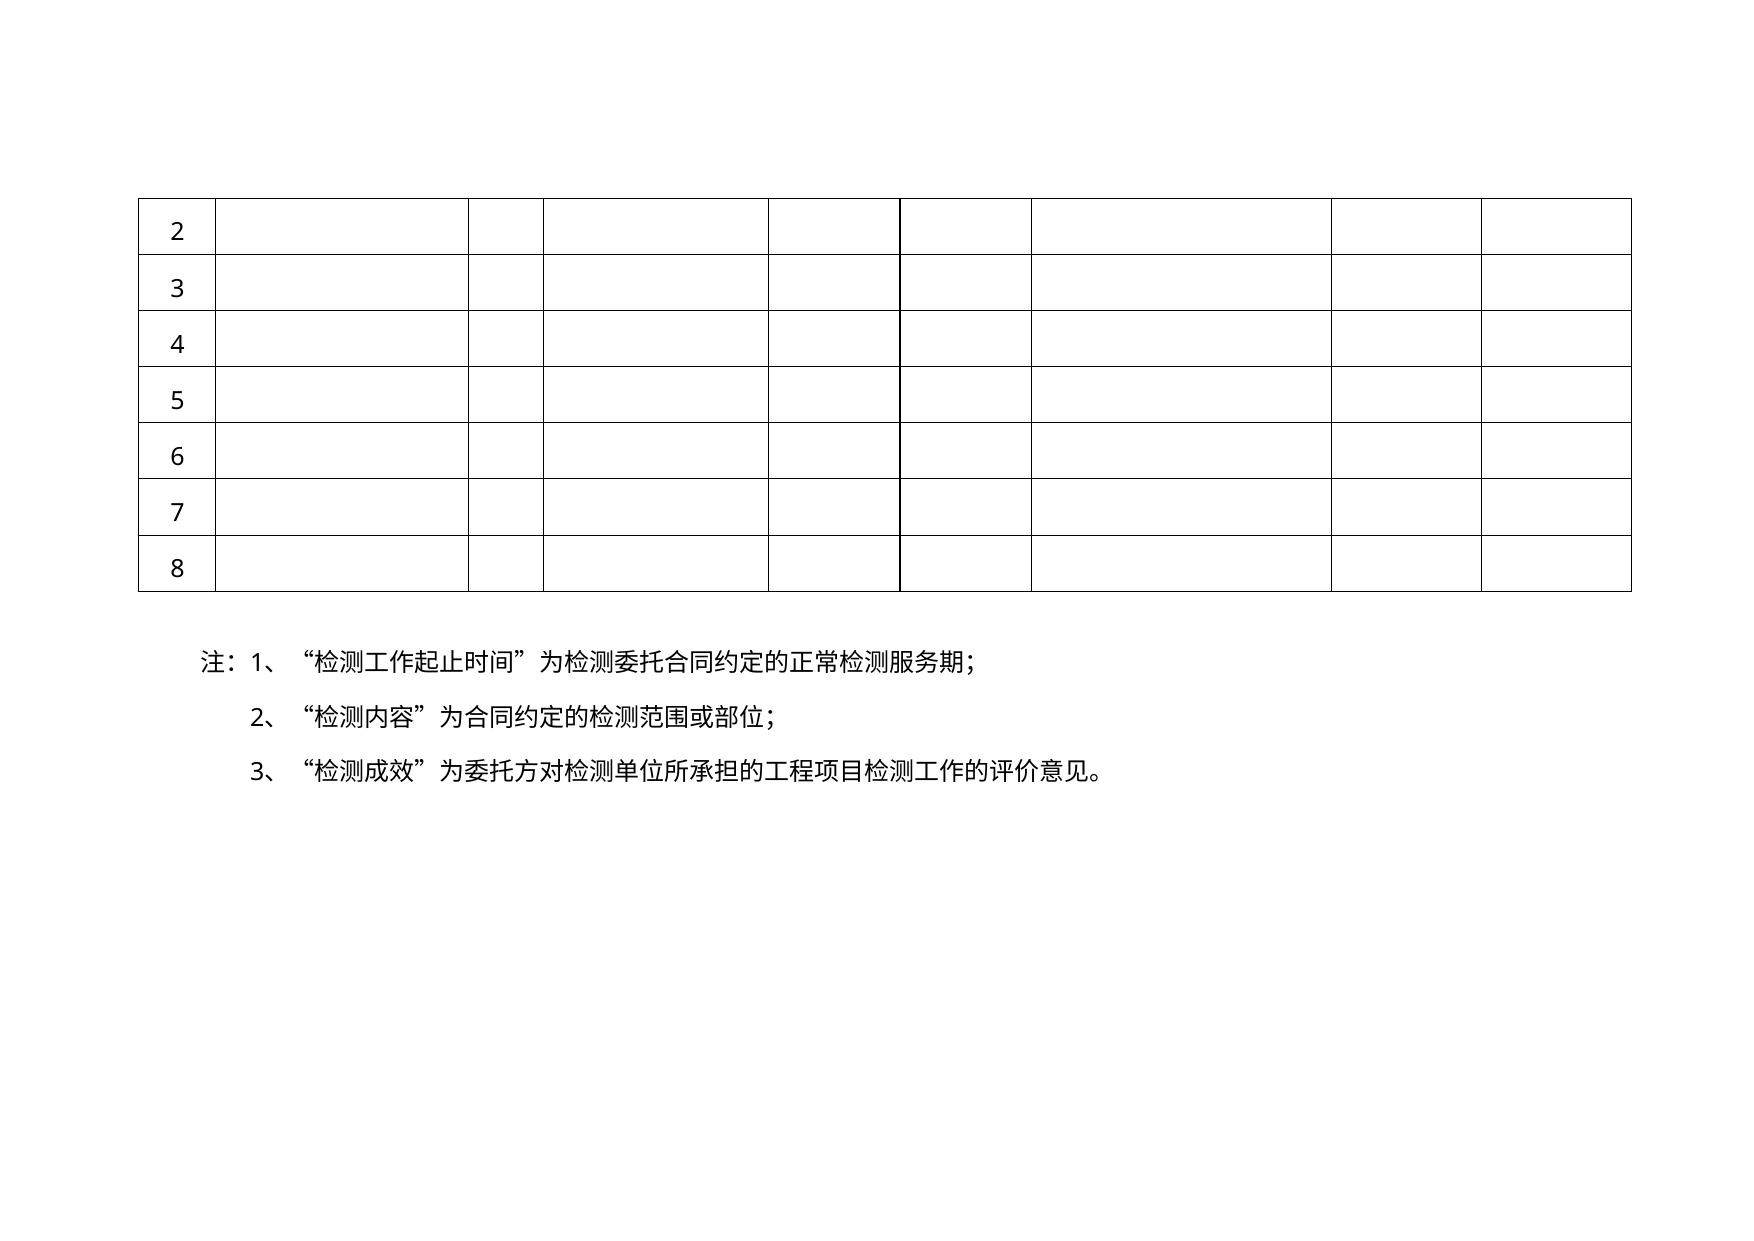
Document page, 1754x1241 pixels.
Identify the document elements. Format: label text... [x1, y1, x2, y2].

table_cell [1332, 479, 1481, 534]
table_cell [769, 255, 899, 310]
table_cell [1482, 255, 1631, 310]
table_cell [901, 255, 1031, 310]
table_cell [901, 479, 1031, 534]
table_cell [216, 311, 468, 366]
text 注：1、“检测工作起止时间”为检测委托合同约定的正常检测服务期； [150, 643, 1604, 679]
table_cell 2 [139, 199, 215, 254]
table_cell [469, 255, 543, 310]
table_cell [216, 367, 468, 422]
table_cell [544, 536, 768, 591]
table_cell [544, 479, 768, 534]
table_cell [544, 423, 768, 478]
table_cell [901, 367, 1031, 422]
table_cell [469, 479, 543, 534]
table_cell [1332, 367, 1481, 422]
table_cell [469, 536, 543, 591]
table_cell [769, 199, 899, 254]
table_cell 3 [139, 255, 215, 310]
table_cell [1482, 199, 1631, 254]
table_cell [1032, 423, 1331, 478]
table_cell [1482, 479, 1631, 534]
table_cell [1032, 199, 1331, 254]
table_cell [1332, 311, 1481, 366]
table_cell [769, 423, 899, 478]
table_cell [769, 479, 899, 534]
table_cell [1332, 423, 1481, 478]
table_cell [1032, 536, 1331, 591]
table_cell [1332, 199, 1481, 254]
table_cell [901, 199, 1031, 254]
table_cell [469, 311, 543, 366]
table_cell [216, 199, 468, 254]
table_cell [1032, 311, 1331, 366]
table_cell 8 [139, 536, 215, 591]
table_cell [216, 255, 468, 310]
table_cell [469, 367, 543, 422]
table_cell 6 [139, 423, 215, 478]
table_cell [544, 255, 768, 310]
table_cell [544, 199, 768, 254]
text 2、“检测内容”为合同约定的检测范围或部位； [150, 697, 1604, 733]
table_cell [1482, 423, 1631, 478]
table_cell [544, 367, 768, 422]
text 3、“检测成效”为委托方对检测单位所承担的工程项目检测工作的评价意见。 [150, 751, 1604, 788]
table_cell [769, 536, 899, 591]
table_cell [1332, 536, 1481, 591]
table_cell [1332, 255, 1481, 310]
table_cell [216, 423, 468, 478]
table_cell [901, 311, 1031, 366]
table_cell 4 [139, 311, 215, 366]
table_cell [901, 423, 1031, 478]
table_cell [769, 367, 899, 422]
table_cell [769, 311, 899, 366]
table_cell [1032, 479, 1331, 534]
table_cell [1482, 311, 1631, 366]
table_cell [1032, 255, 1331, 310]
table_cell 7 [139, 479, 215, 534]
table_cell [469, 199, 543, 254]
table_cell [1482, 536, 1631, 591]
table_cell [1482, 367, 1631, 422]
table_cell [469, 423, 543, 478]
table_cell 5 [139, 367, 215, 422]
table_cell [216, 479, 468, 534]
table_cell [1032, 367, 1331, 422]
table_cell [901, 536, 1031, 591]
table_cell [216, 536, 468, 591]
table_cell [544, 311, 768, 366]
